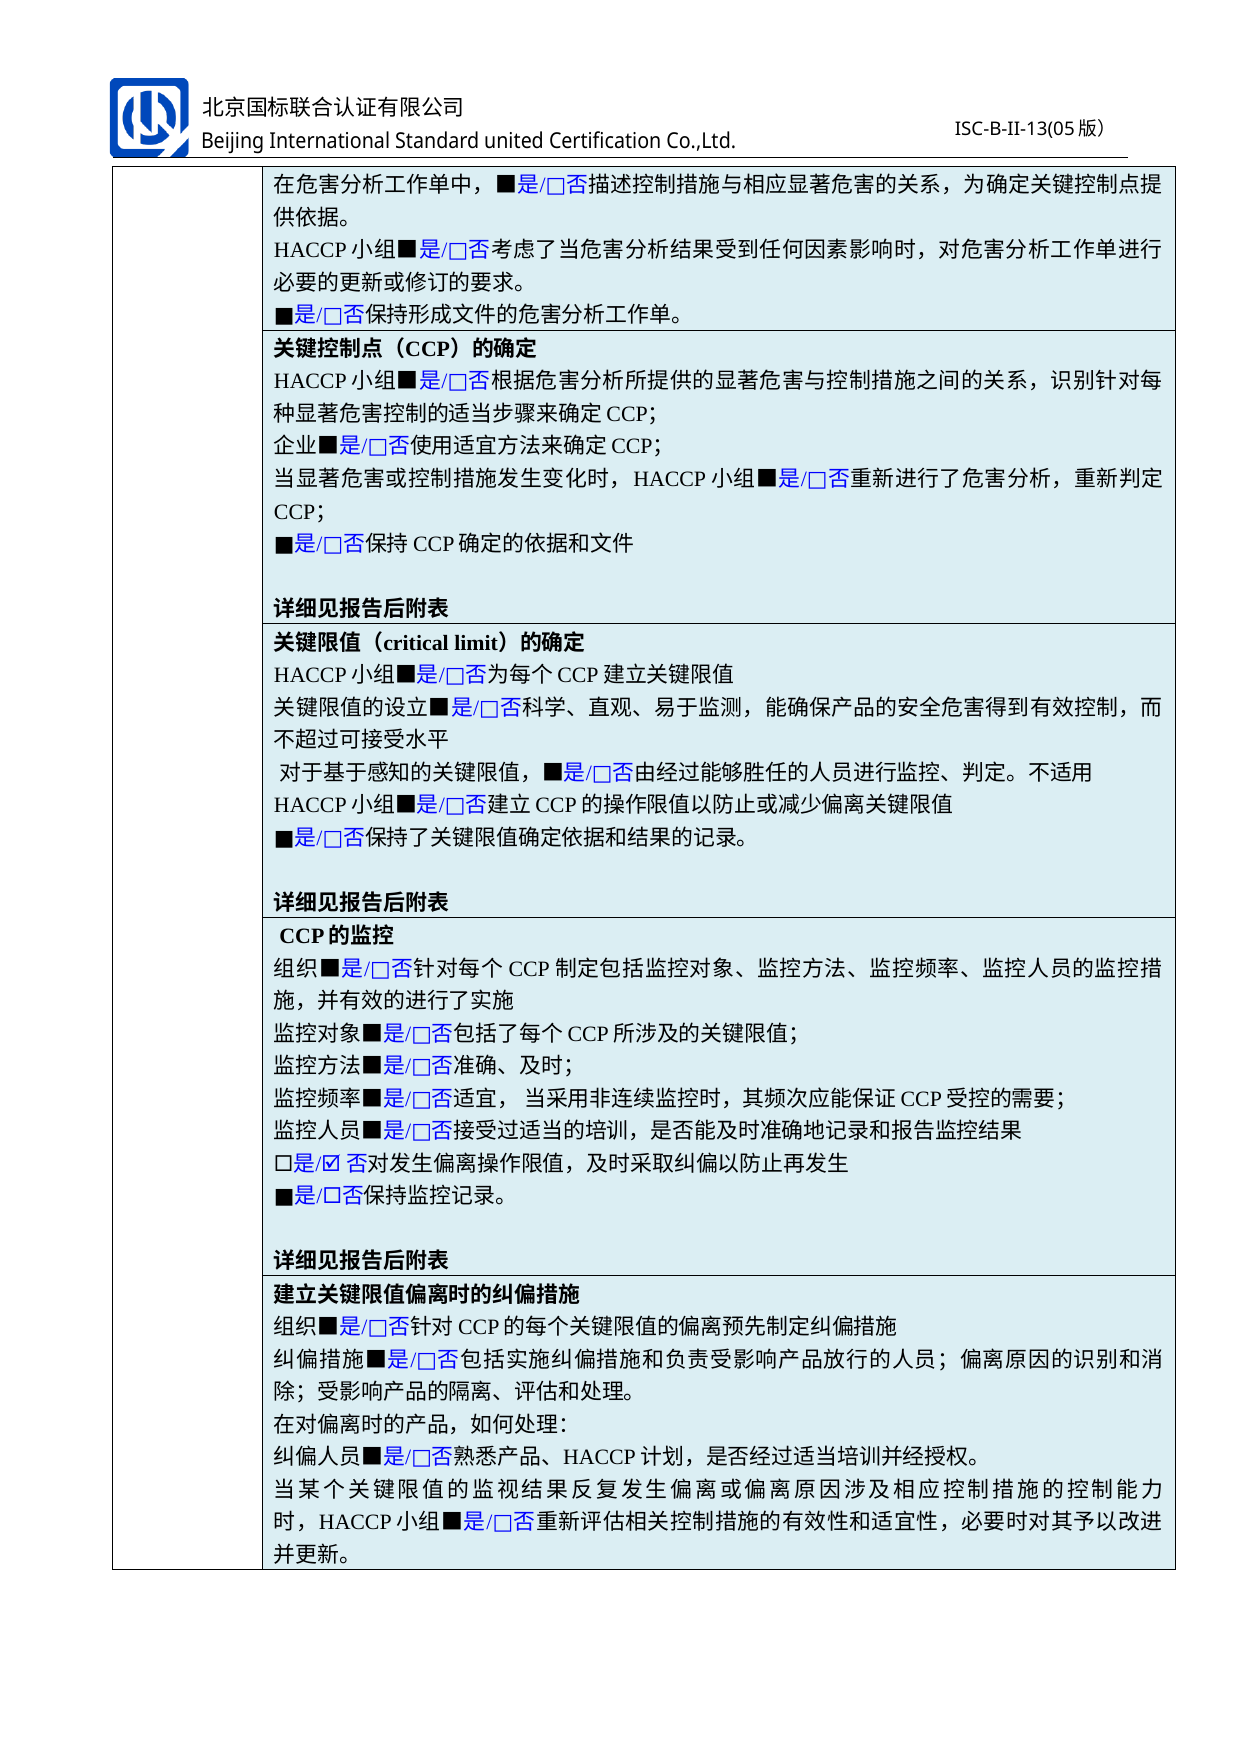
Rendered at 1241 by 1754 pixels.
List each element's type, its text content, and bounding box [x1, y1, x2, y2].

table_cell 关键限值（critical limit）的确定 HACCP小组■是/□否为每个CCP建立关键限值 关键限值的设立■是/□否科学、直观、易于监测，能确保产品的安全危害得到有效控制，而不超过可接受水平 对于基于感知的关键限值，■是/□否由经过能够胜任的人员进行监控、判定。不适用 HACCP小组■是/□否建立CCP的操作限值以防止或减少偏离关键限值 ■是/□否保持了关键限值确定依据和结果的记录。 详细见报告后附表 [263, 624, 1175, 917]
table_cell 关键控制点（CCP）的确定 HACCP小组■是/□否根据危害分析所提供的显著危害与控制措施之间的关系，识别针对每种显著危害控制的适当步骤来确定CCP； 企业■是/□否使用适宜方法来确定CCP； 当显著危害或控制措施发生变化时，HACCP小组■是/□否重新进行了危害分析，重新判定CCP； ■是/□否保持CCP确定的依据和文件 详细见报告后附表 [263, 331, 1175, 623]
picture [109, 78, 189, 158]
table_cell CCP的监控 组织■是/□否针对每个CCP制定包括监控对象、监控方法、监控频率、监控人员的监控措施，并有效的进行了实施 监控对象■是/□否包括了每个CCP所涉及的关键限值； 监控方法■是/□否准确、及时； 监控频率■是/□否适宜， 当采用非连续监控时，其频次应能保证CCP受控的需要； 监控人员■是/□否接受过适当的培训，是否能及时准确地记录和报告监控结果 是/否对发生偏离操作限值，及时采取纠偏以防止再发生 ■是/否保持监控记录。 详细见报告后附表 [263, 918, 1175, 1275]
